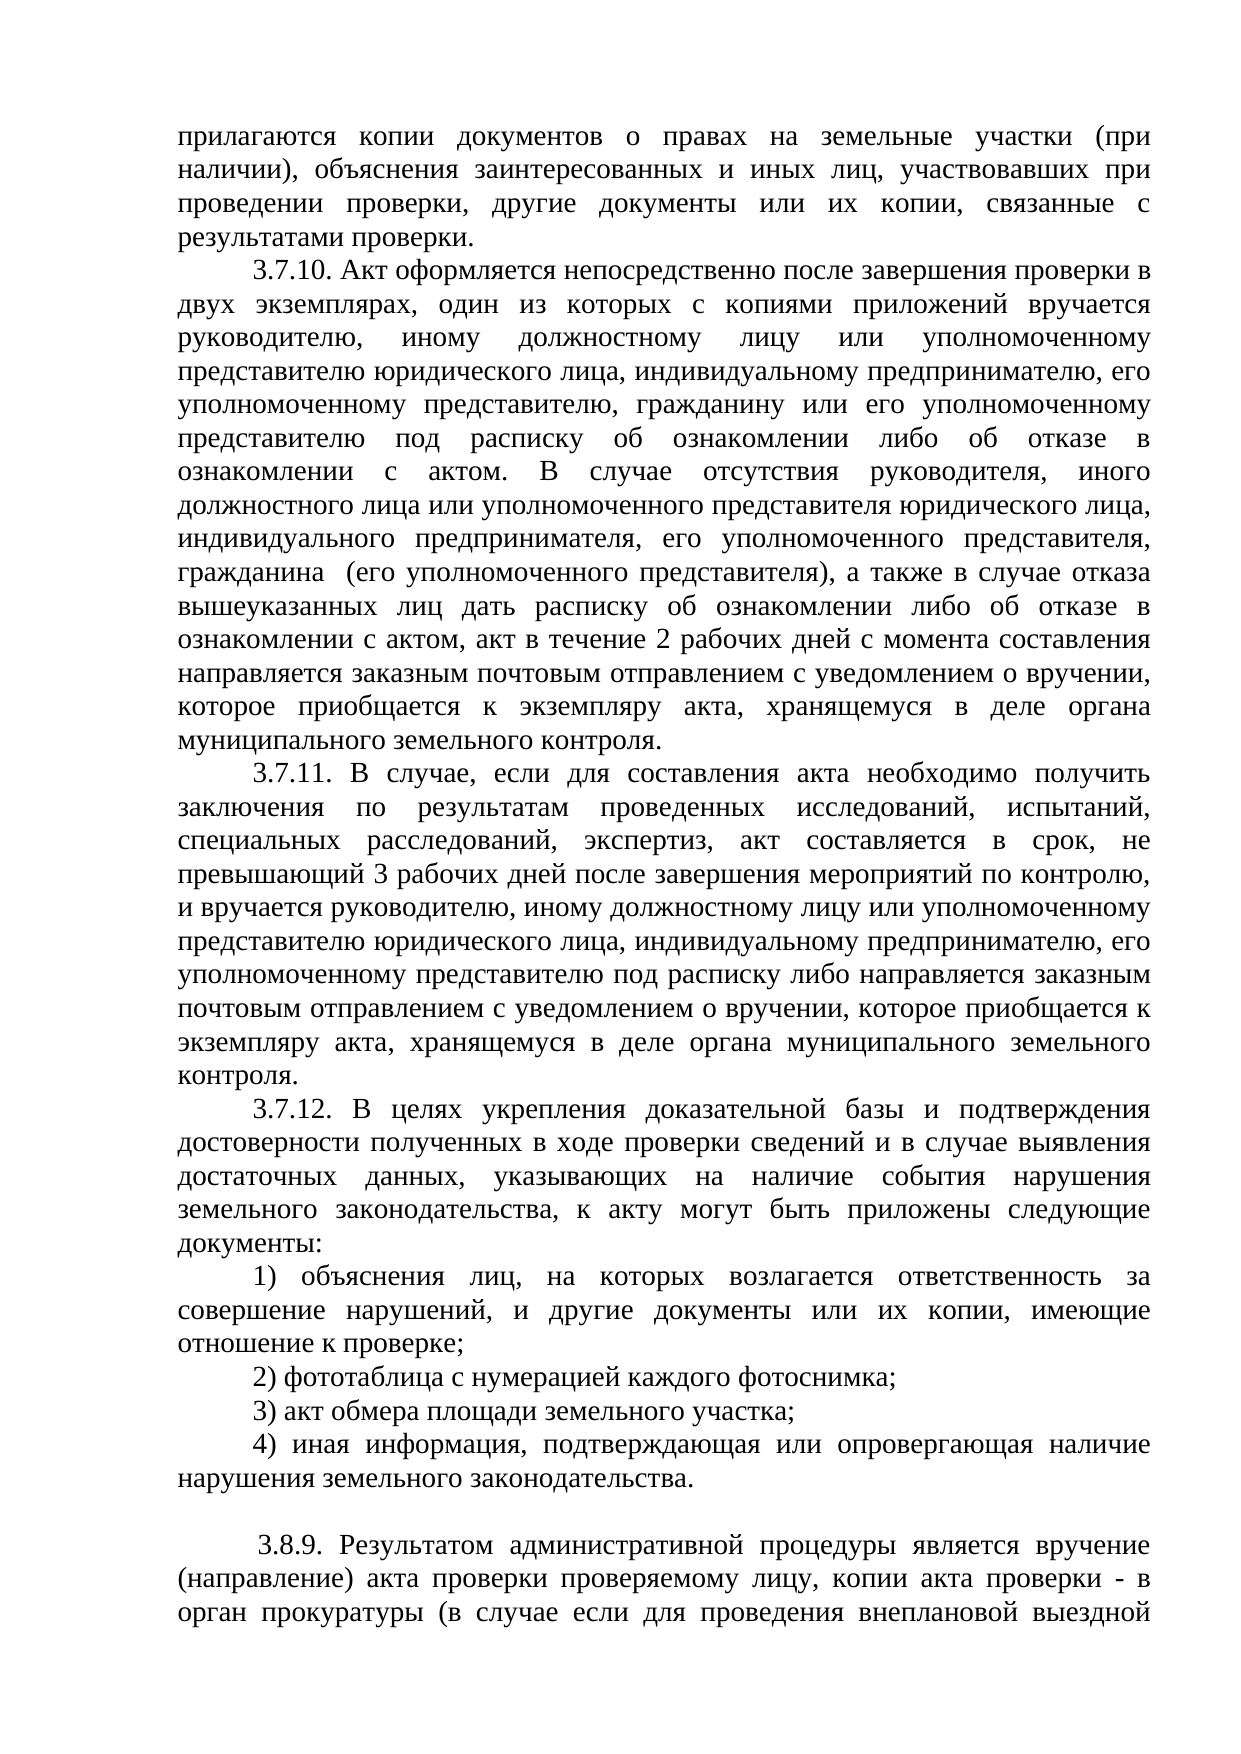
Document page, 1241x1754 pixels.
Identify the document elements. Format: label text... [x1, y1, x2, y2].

text 1) объяснения лиц, на которых возлагается ответственность за совершение нарушений, и другие документы или их копии, имеющие отношение к проверке; [177, 1258, 1152, 1359]
text 3.7.11. В случае, если для составления акта необходимо получить заключения по результатам проведенных исследований, испытаний, специальных расследований, экспертиз, акт составляется в срок, не превышающий 3 рабочих дней после завершения мероприятий по контролю, и вручается руководителю, иному должностному лицу или уполномоченному представителю юридического лица, индивидуальному предпринимателю, его уполномоченному представителю под расписку либо направляется заказным почтовым отправлением с уведомлением о вручении, которое приобщается к экземпляру акта, хранящемуся в деле органа муниципального земельного контроля. [177, 755, 1152, 1091]
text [177, 118, 1152, 252]
text 3) акт обмера площади земельного участка; [177, 1393, 1152, 1426]
text 4) иная информация, подтверждающая или опровергающая наличие нарушения земельного законодательства. [177, 1426, 1152, 1493]
text 3.7.10. Акт оформляется непосредственно после завершения проверки в двух экземплярах, один из которых с копиями приложений вручается руководителю, иному должностному лицу или уполномоченному представителю юридического лица, индивидуальному предпринимателю, его уполномоченному представителю, гражданину или его уполномоченному представителю под расписку об ознакомлении либо об отказе в ознакомлении с актом. В случае отсутствия руководителя, иного должностного лица или уполномоченного представителя юридического лица, индивидуального предпринимателя, его уполномоченного представителя, гражданина (его уполномоченного представителя), а также в случае отказа вышеуказанных лиц дать расписку об ознакомлении либо об отказе в ознакомлении с актом, акт в течение 2 рабочих дней с момента составления направляется заказным почтовым отправлением с уведомлением о вручении, которое приобщается к экземпляру акта, хранящемуся в деле органа муниципального земельного контроля. [177, 252, 1152, 755]
text 3.7.12. В целях укрепления доказательной базы и подтверждения достоверности полученных в ходе проверки сведений и в случае выявления достаточных данных, указывающих на наличие события нарушения земельного законодательства, к акту могут быть приложены следующие документы: [177, 1091, 1152, 1258]
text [177, 1527, 1152, 1627]
text 2) фототаблица с нумерацией каждого фотоснимка; [177, 1359, 1152, 1393]
